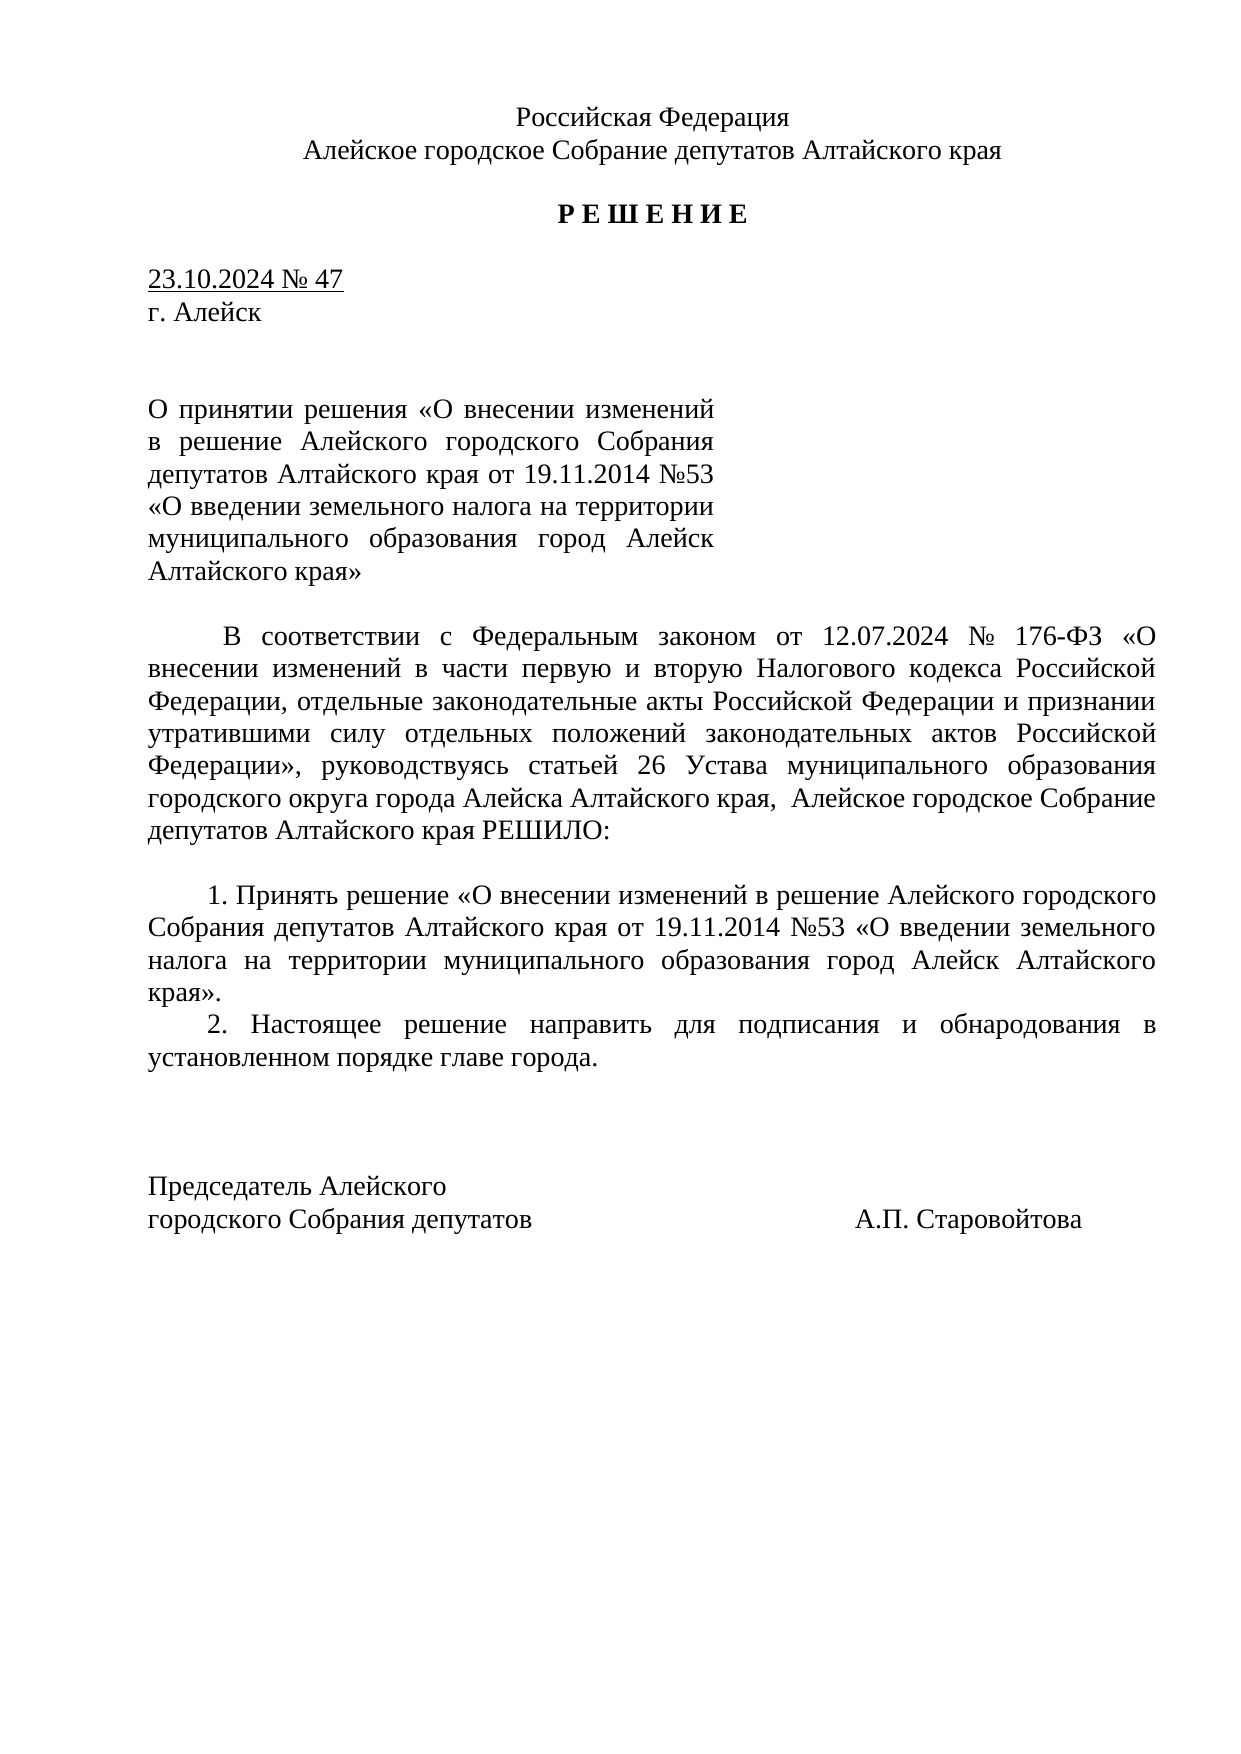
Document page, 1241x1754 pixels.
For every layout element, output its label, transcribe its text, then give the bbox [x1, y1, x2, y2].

text Российская Федерация [148, 100, 1157, 133]
text Р Е Ш Е Н И Е [148, 198, 1157, 230]
text г. Алейск [148, 295, 1157, 327]
text В соответствии с Федеральным законом от 12.07.2024 № 176-ФЗ «О внесении изменений в части первую и вторую Налогового кодекса Российской Федерации, отдельные законодательные акты Российской Федерации и признании утратившими силу отдельных положений законодательных актов Российской Федерации», руководствуясь статьей 26 Устава муниципального образования городского округа города Алейска Алтайского края, Алейское городское Собрание депутатов Алтайского края РЕШИЛО: [148, 619, 1157, 846]
text Председатель Алейского [148, 1169, 1157, 1202]
text О принятии решения «О внесении изменений в решение Алейского городского Собрания депутатов Алтайского края от 19.11.2014 №53 «О введении земельного налога на территории муниципального образования город Алейск Алтайского края» [148, 392, 714, 586]
text городского Собрания депутатов А.П. Старовойтова [148, 1202, 1157, 1234]
text 23.10.2024 № 47 [148, 262, 1157, 295]
text Алейское городское Собрание депутатов Алтайского края [148, 133, 1157, 165]
text 1. Принять решение «О внесении изменений в решение Алейского городского Собрания депутатов Алтайского края от 19.11.2014 №53 «О введении земельного налога на территории муниципального образования город Алейск Алтайского края». [148, 878, 1158, 1007]
text 2. Настоящее решение направить для подписания и обнародования в установленном порядке главе города. [148, 1007, 1158, 1072]
